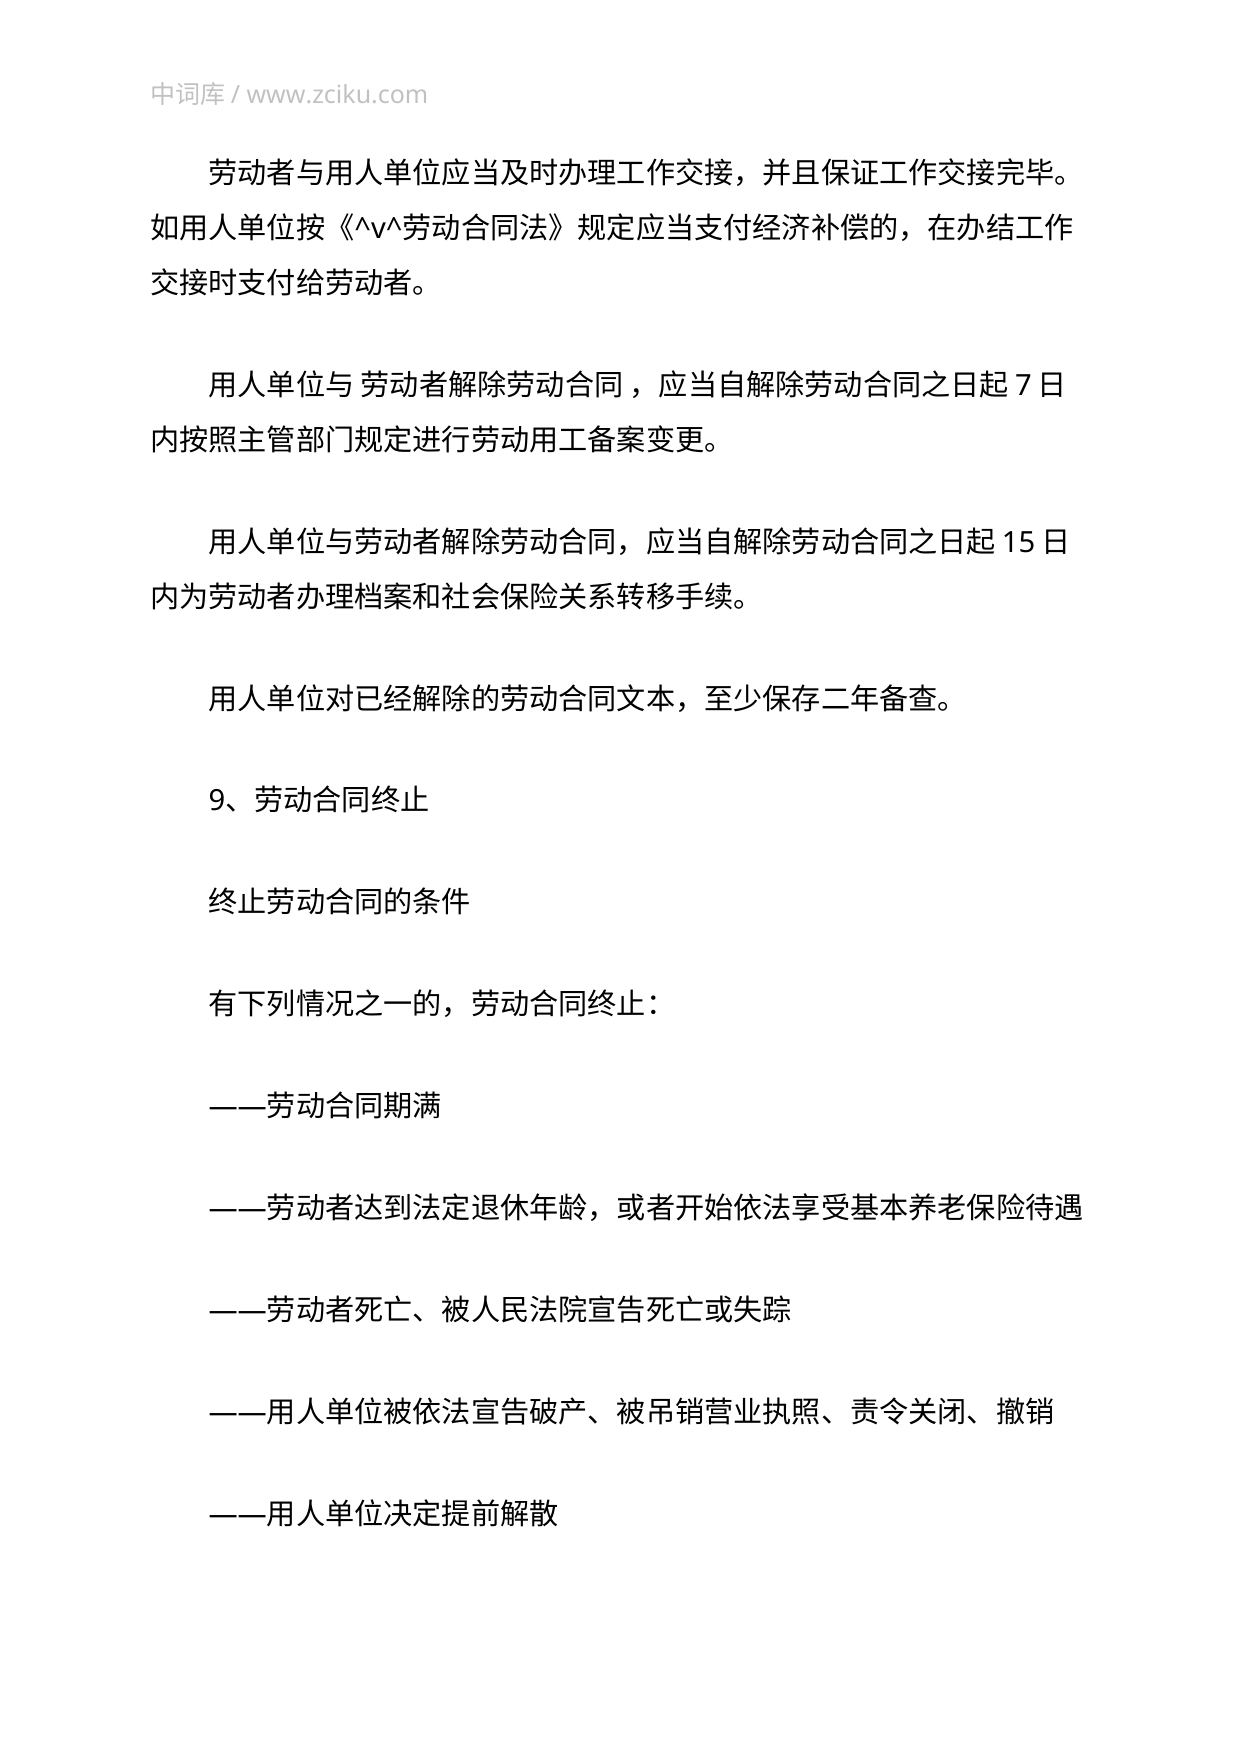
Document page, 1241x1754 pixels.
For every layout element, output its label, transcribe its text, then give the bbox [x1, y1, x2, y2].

text 用人单位对已经解除的劳动合同文本，至少保存二年备查。 [150, 675, 1090, 717]
text ——劳动者死亡、被人民法院宣告死亡或失踪 [150, 1286, 1090, 1329]
text 劳动者与用人单位应当及时办理工作交接，并且保证工作交接完毕。如用人单位按《^v^劳动合同法》规定应当支付经济补偿的，在办结工作交接时支付给劳动者。 [150, 150, 1090, 302]
text 用人单位与 劳动者解除劳动合同 ，应当自解除劳动合同之日起7日内按照主管部门规定进行劳动用工备案变更。 [150, 362, 1090, 459]
text ——用人单位决定提前解散 [150, 1490, 1090, 1533]
text 用人单位与劳动者解除劳动合同，应当自解除劳动合同之日起15日内为劳动者办理档案和社会保险关系转移手续。 [150, 518, 1090, 616]
text ——用人单位被依法宣告破产、被吊销营业执照、责令关闭、撤销 [150, 1388, 1090, 1431]
text ——劳动合同期满 [150, 1082, 1090, 1125]
text 有下列情况之一的，劳动合同终止： [150, 981, 1090, 1023]
text ——劳动者达到法定退休年龄，或者开始依法享受基本养老保险待遇 [150, 1184, 1090, 1227]
text 9、劳动合同终止 [150, 777, 1090, 819]
text 终止劳动合同的条件 [150, 879, 1090, 921]
